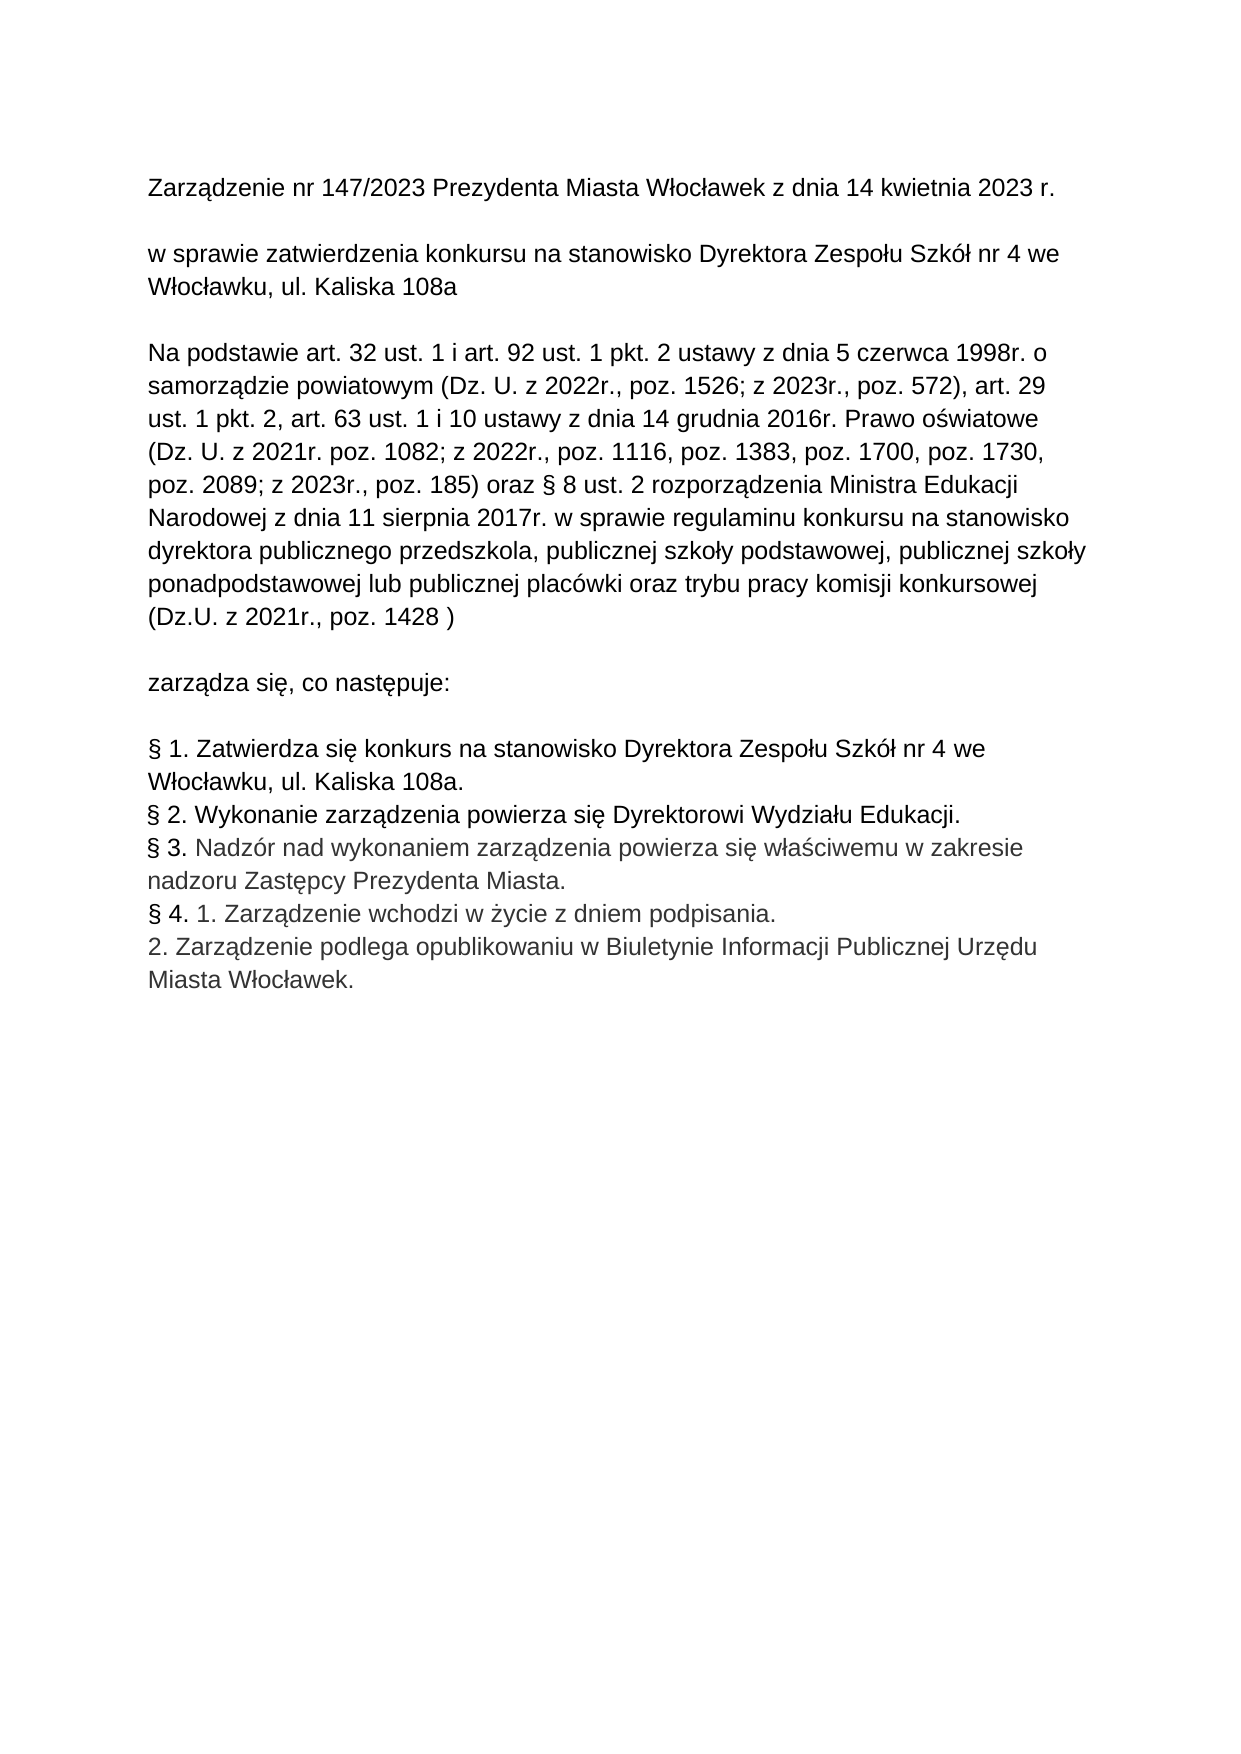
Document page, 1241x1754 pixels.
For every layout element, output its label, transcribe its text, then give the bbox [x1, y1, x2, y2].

text zarządza się, co następuje: [148, 668, 1093, 697]
text w sprawie zatwierdzenia konkursu na stanowisko Dyrektora Zespołu Szkół nr 4 we Włocławku, ul. Kaliska 108a [148, 239, 1093, 300]
text § 2. Wykonanie zarządzenia powierza się Dyrektorowi Wydziału Edukacji. [146, 800, 1093, 829]
text Na podstawie art. 32 ust. 1 i art. 92 ust. 1 pkt. 2 ustawy z dnia 5 czerwca 1998r. o samorządzie powiatowym (Dz. U. z 2022r., poz. 1526; z 2023r., poz. 572), art. 29 ust. 1 pkt. 2, art. 63 ust. 1 i 10 ustawy z dnia 14 grudnia 2016r. Prawo oświatowe (Dz. U. z 2021r. poz. 1082; z 2022r., poz. 1116, poz. 1383, poz. 1700, poz. 1730, poz. 2089; z 2023r., poz. 185) oraz § 8 ust. 2 rozporządzenia Ministra Edukacji Narodowej z dnia 11 sierpnia 2017r. w sprawie regulaminu konkursu na stanowisko dyrektora publicznego przedszkola, publicznej szkoły podstawowej, publicznej szkoły ponadpodstawowej lub publicznej placówki oraz trybu pracy komisji konkursowej (Dz.U. z 2021r., poz. 1428 ) [148, 338, 1093, 631]
text § 1. Zatwierdza się konkurs na stanowisko Dyrektora Zespołu Szkół nr 4 we Włocławku, ul. Kaliska 108a. [148, 734, 1093, 796]
subtitle Zarządzenie nr 147/2023 Prezydenta Miasta Włocławek z dnia 14 kwietnia 2023 r. [148, 173, 1093, 201]
text § 4. 1. Zarządzenie wchodzi w życie z dniem podpisania. [148, 899, 1093, 928]
text 2. Zarządzenie podlega opublikowaniu w Biuletynie Informacji Publicznej Urzędu Miasta Włocławek. [148, 932, 1093, 994]
text § 3. Nadzór nad wykonaniem zarządzenia powierza się właściwemu w zakresie nadzoru Zastępcy Prezydenta Miasta. [146, 833, 1093, 895]
